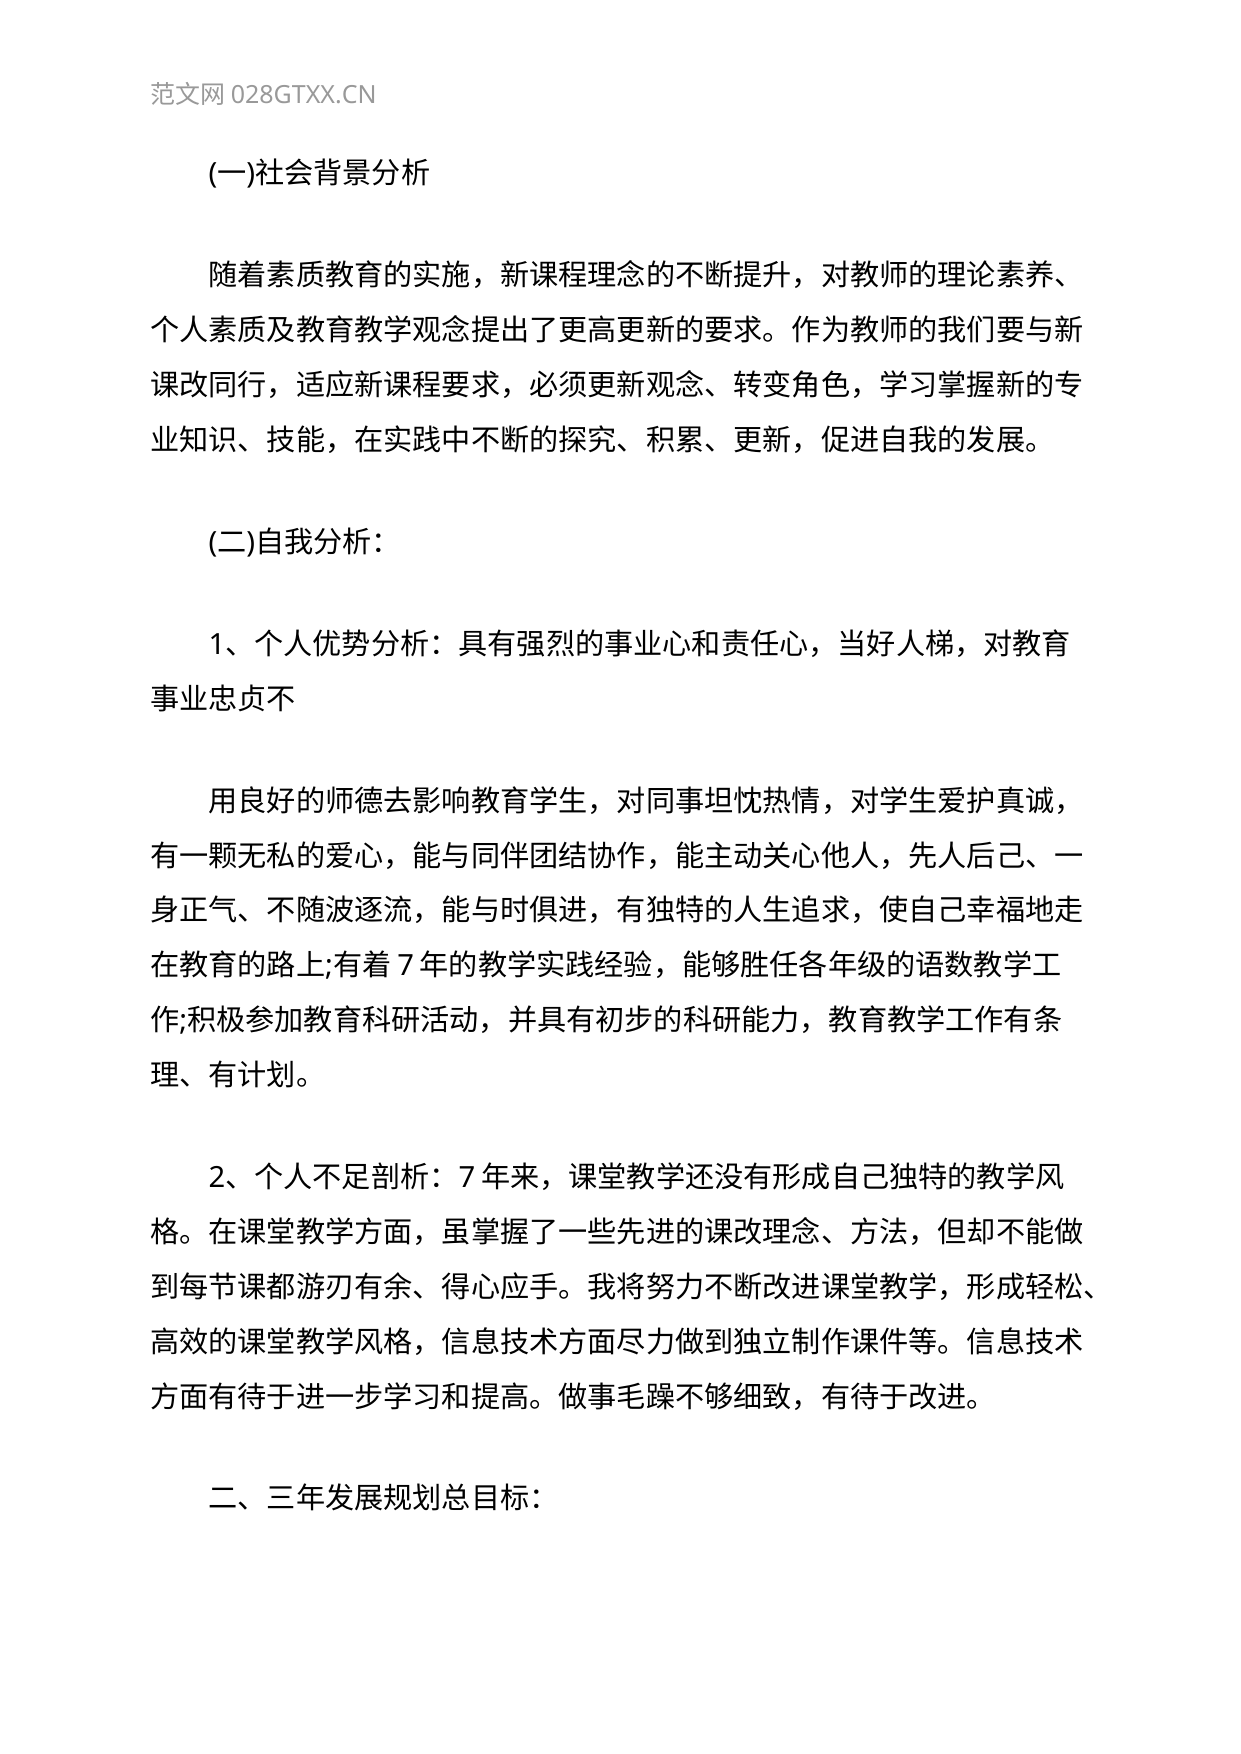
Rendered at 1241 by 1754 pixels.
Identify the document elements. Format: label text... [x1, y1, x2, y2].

text 1、个人优势分析：具有强烈的事业心和责任心，当好人梯，对教育事业忠贞不 [150, 620, 1090, 718]
text (一)社会背景分析 [150, 150, 1090, 192]
text (二)自我分析： [150, 518, 1090, 561]
text 随着素质教育的实施，新课程理念的不断提升，对教师的理论素养、个人素质及教育教学观念提出了更高更新的要求。作为教师的我们要与新课改同行，适应新课程要求，必须更新观念、转变角色，学习掌握新的专业知识、技能，在实践中不断的探究、积累、更新，促进自我的发展。 [150, 252, 1090, 459]
text 用良好的师德去影响教育学生，对同事坦忱热情，对学生爱护真诚，有一颗无私的爱心，能与同伴团结协作，能主动关心他人，先人后己、一身正气、不随波逐流，能与时俱进，有独特的人生追求，使自己幸福地走在教育的路上;有着7年的教学实践经验，能够胜任各年级的语数教学工作;积极参加教育科研活动，并具有初步的科研能力，教育教学工作有条理、有计划。 [150, 777, 1090, 1094]
text 二、三年发展规划总目标： [150, 1475, 1090, 1517]
text 2、个人不足剖析：7年来，课堂教学还没有形成自己独特的教学风格。在课堂教学方面，虽掌握了一些先进的课改理念、方法，但却不能做到每节课都游刃有余、得心应手。我将努力不断改进课堂教学，形成轻松、高效的课堂教学风格，信息技术方面尽力做到独立制作课件等。信息技术方面有待于进一步学习和提高。做事毛躁不够细致，有待于改进。 [150, 1154, 1090, 1416]
